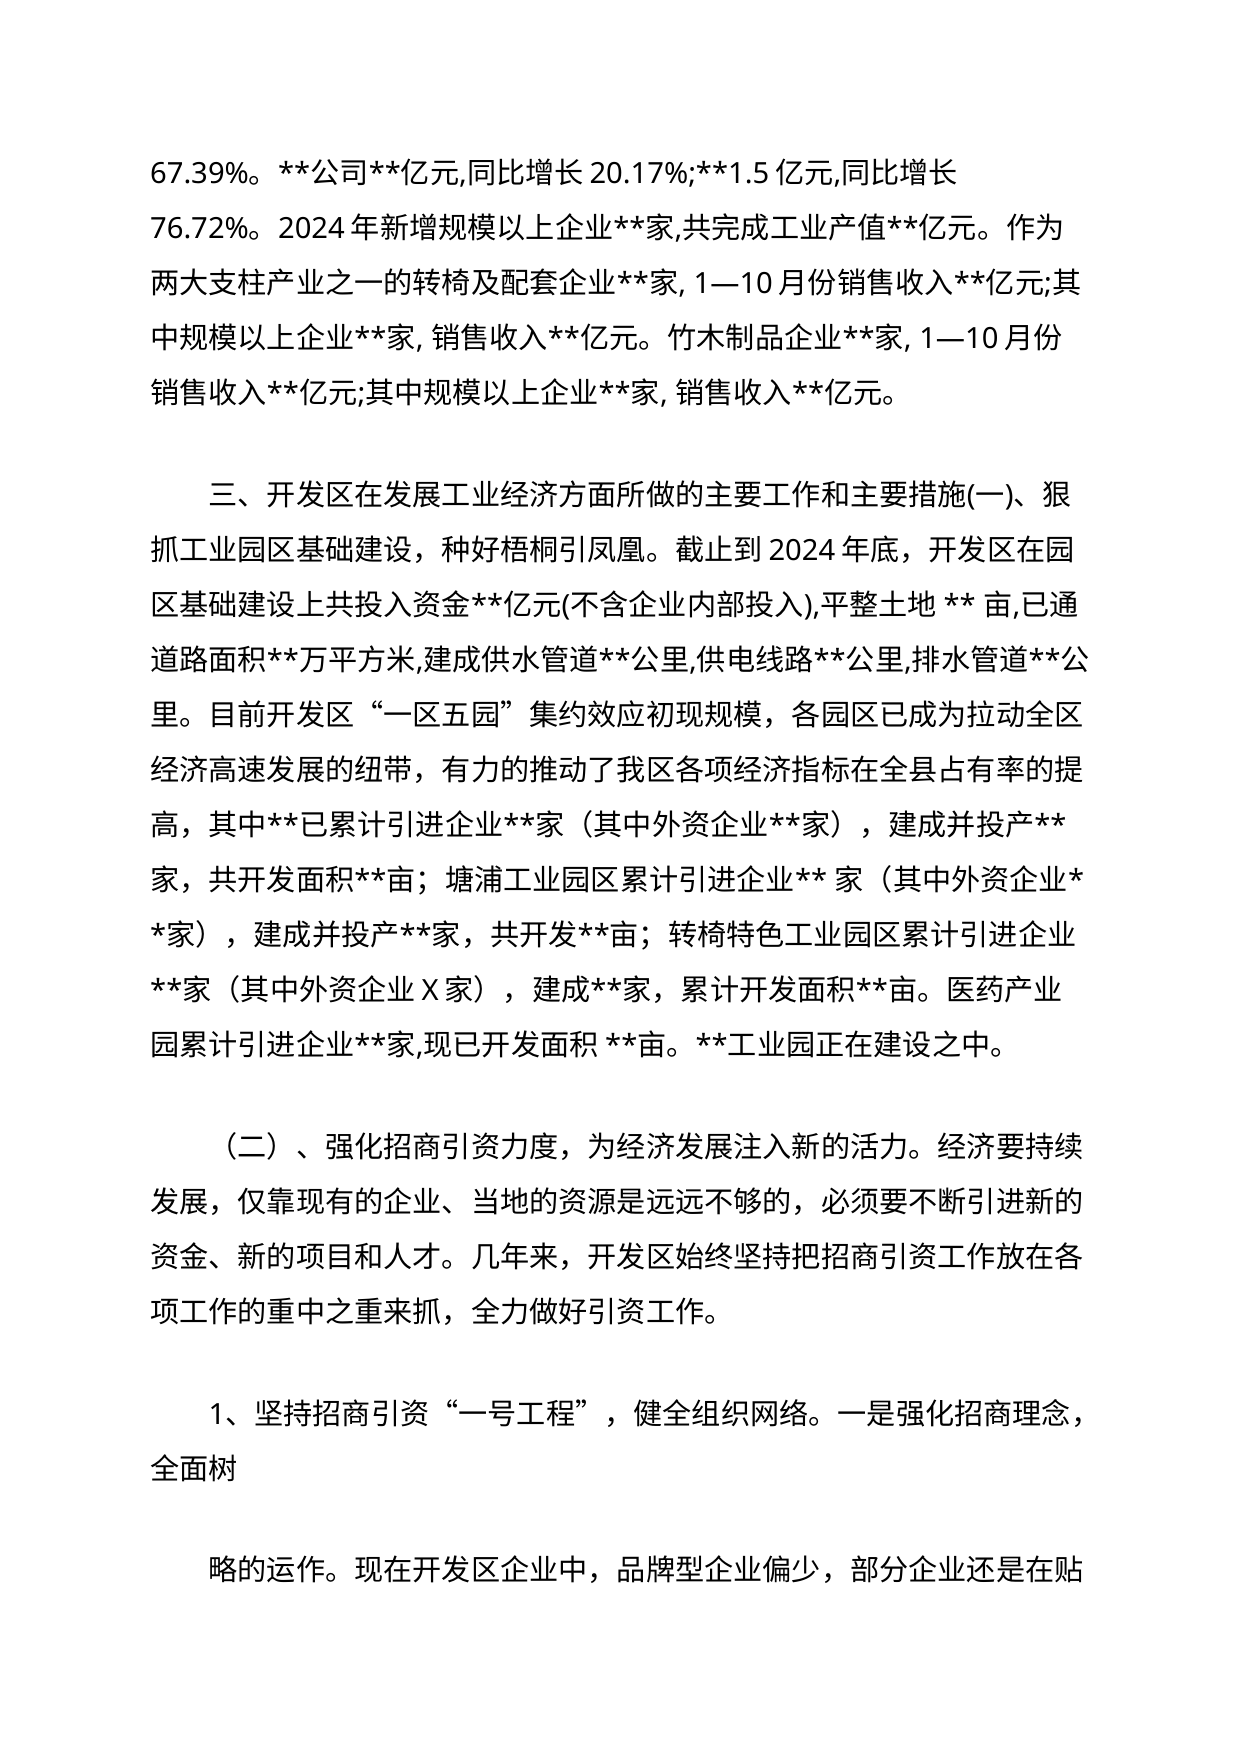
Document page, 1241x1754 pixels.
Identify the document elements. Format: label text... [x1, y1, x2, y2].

text 1、坚持招商引资“一号工程”，健全组织网络。一是强化招商理念，全面树 [150, 1390, 1090, 1487]
text （二）、强化招商引资力度，为经济发展注入新的活力。经济要持续发展，仅靠现有的企业、当地的资源是远远不够的，必须要不断引进新的资金、新的项目和人才。几年来，开发区始终坚持把招商引资工作放在各项工作的重中之重来抓，全力做好引资工作。 [150, 1124, 1090, 1331]
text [150, 1547, 1090, 1589]
text 三、开发区在发展工业经济方面所做的主要工作和主要措施(一)、狠抓工业园区基础建设，种好梧桐引凤凰。截止到2024年底，开发区在园区基础建设上共投入资金**亿元(不含企业内部投入),平整土地 ** 亩,已通道路面积**万平方米,建成供水管道**公里,供电线路**公里,排水管道**公里。目前开发区“一区五园”集约效应初现规模，各园区已成为拉动全区经济高速发展的纽带，有力的推动了我区各项经济指标在全县占有率的提高，其中**已累计引进企业**家（其中外资企业**家），建成并投产**家，共开发面积**亩；塘浦工业园区累计引进企业** 家（其中外资企业**家），建成并投产**家，共开发**亩；转椅特色工业园区累计引进企业**家（其中外资企业X家），建成**家，累计开发面积**亩。医药产业园累计引进企业**家,现已开发面积 **亩。**工业园正在建设之中。 [150, 472, 1090, 1064]
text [150, 150, 1090, 412]
